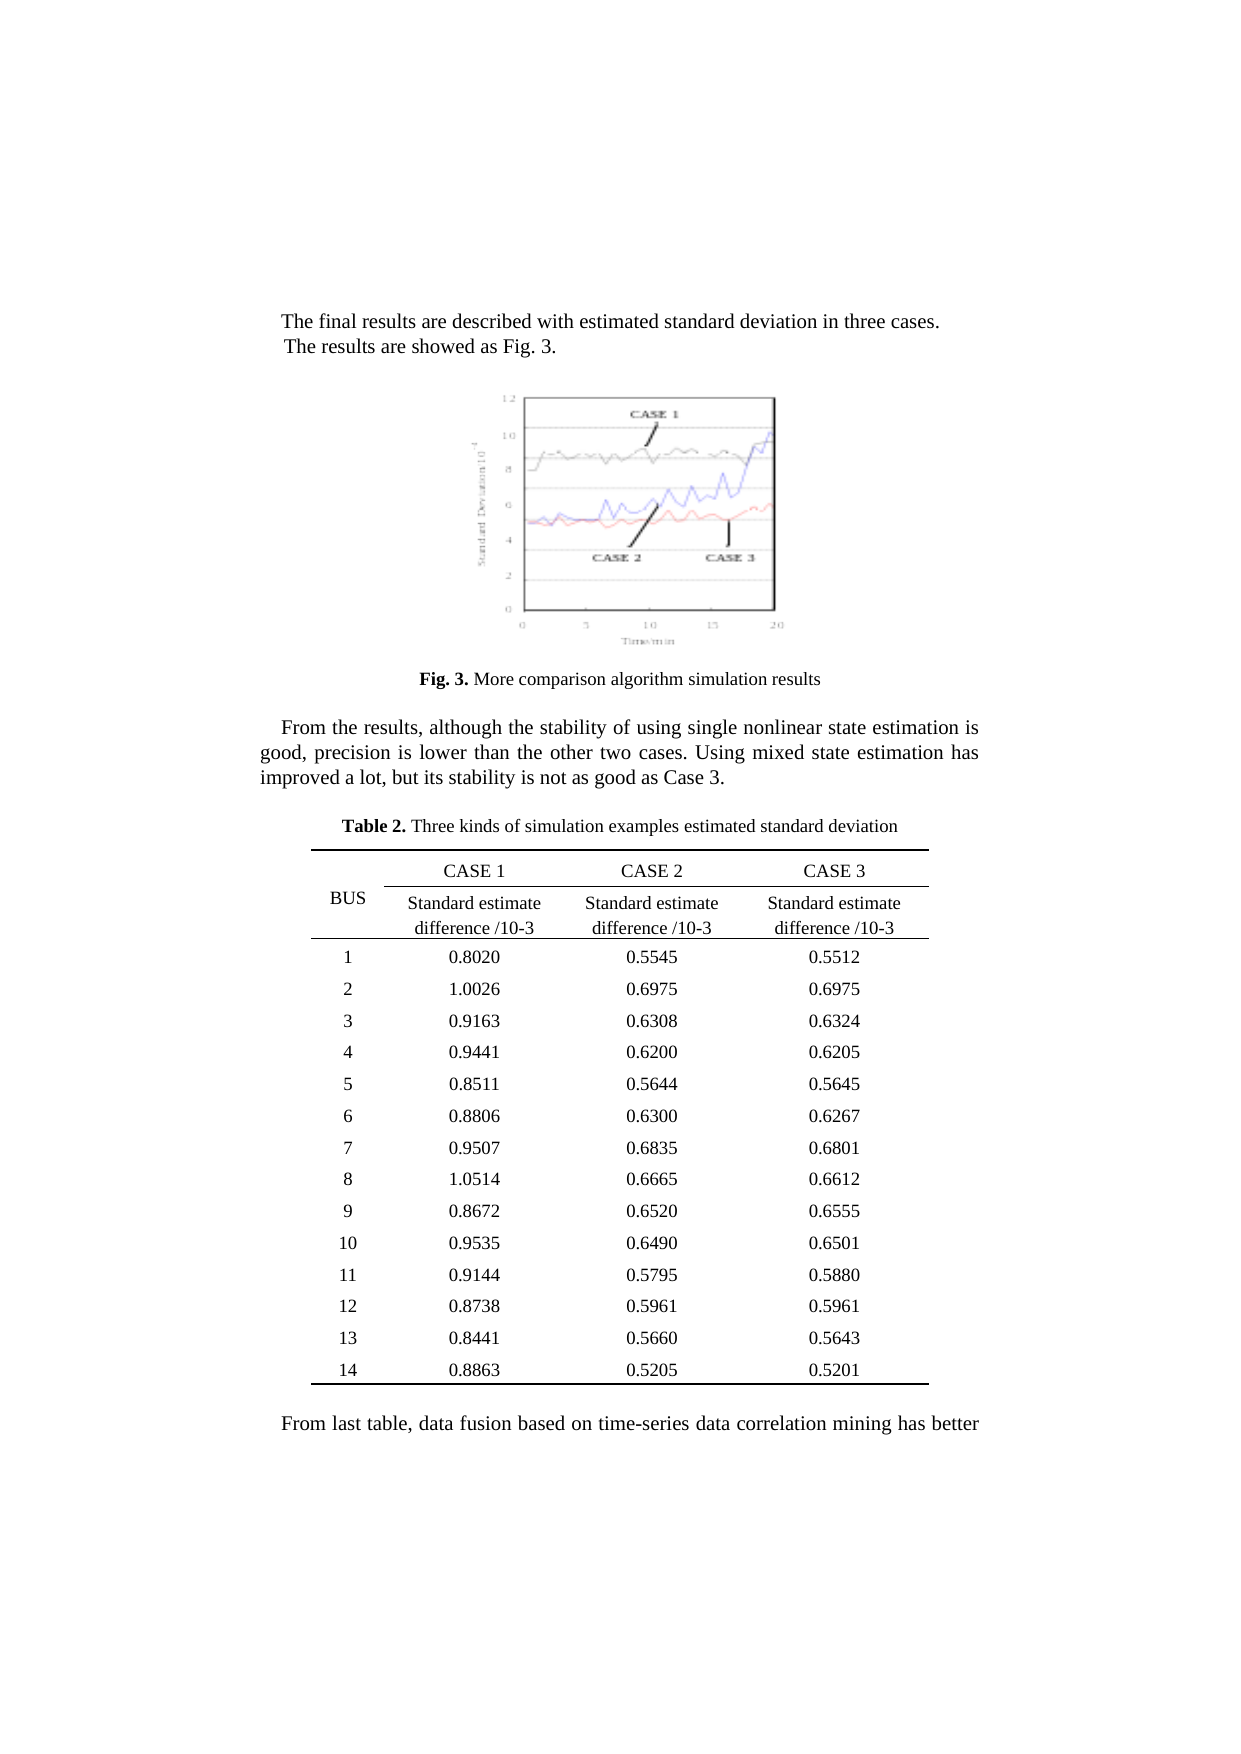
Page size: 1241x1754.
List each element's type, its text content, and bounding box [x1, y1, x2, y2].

table_cell 0.9535 [384, 1224, 564, 1256]
table_cell 1.0514 [384, 1161, 564, 1192]
table_cell 0.5961 [739, 1288, 929, 1319]
table_cell Standard estimate difference /10-3 [384, 887, 564, 938]
table_cell 0.5961 [564, 1288, 739, 1319]
table_cell 0.6490 [564, 1224, 739, 1256]
table_cell 0.8672 [384, 1193, 564, 1224]
table_cell 0.8511 [384, 1065, 564, 1097]
table_cell 0.6801 [739, 1129, 929, 1161]
table_cell 3 [311, 1002, 384, 1034]
table_cell 0.5645 [739, 1065, 929, 1097]
table_cell 0.6612 [739, 1161, 929, 1192]
table_cell 0.8441 [384, 1320, 564, 1351]
table_cell 0.5205 [564, 1351, 739, 1383]
table_cell 4 [311, 1034, 384, 1065]
table_cell 0.8738 [384, 1288, 564, 1319]
table_cell 6 [311, 1097, 384, 1129]
table_cell 0.6665 [564, 1161, 739, 1192]
table_cell 9 [311, 1193, 384, 1224]
table_cell 0.5512 [739, 939, 929, 970]
table_cell 8 [311, 1161, 384, 1192]
table_cell 0.9144 [384, 1256, 564, 1288]
text Table 2. Three kinds of simulation examples estimated standard deviation [260, 814, 980, 837]
table_cell 0.6975 [739, 970, 929, 1002]
text From the results, although the stability of using single nonlinear state estimation is good, precision is lower than the other two cases. Using mixed state estimation has improved a lot, but its stability is not as good as Case 3. [260, 714, 980, 789]
table_cell 0.6205 [739, 1034, 929, 1065]
table_cell 0.8863 [384, 1351, 564, 1383]
table_cell 0.5880 [739, 1256, 929, 1288]
table_header BUS [311, 851, 384, 938]
table_header CASE 1 [384, 851, 564, 886]
table_cell 0.6200 [564, 1034, 739, 1065]
table_cell 0.6501 [739, 1224, 929, 1256]
table_header CASE 3 [739, 851, 929, 886]
table_cell 7 [311, 1129, 384, 1161]
table_cell 0.5644 [564, 1065, 739, 1097]
table_cell 0.6835 [564, 1129, 739, 1161]
text Fig. 3. More comparison algorithm simulation results [260, 666, 980, 689]
table_cell 0.5545 [564, 939, 739, 970]
text The final results are described with estimated standard deviation in three cases. [260, 308, 980, 333]
table_cell 0.6267 [739, 1097, 929, 1129]
table_cell 1.0026 [384, 970, 564, 1002]
table_cell 0.5660 [564, 1320, 739, 1351]
table_cell 0.6555 [739, 1193, 929, 1224]
table_cell 0.9507 [384, 1129, 564, 1161]
table_cell 0.9441 [384, 1034, 564, 1065]
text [260, 1410, 980, 1435]
table_cell 5 [311, 1065, 384, 1097]
table_cell 11 [311, 1256, 384, 1288]
table_cell 0.5643 [739, 1320, 929, 1351]
table_cell 0.6308 [564, 1002, 739, 1034]
table_cell Standard estimate difference /10-3 [739, 887, 929, 938]
table_cell 14 [311, 1351, 384, 1383]
table_cell 0.8806 [384, 1097, 564, 1129]
table_cell 10 [311, 1224, 384, 1256]
table_cell 1 [311, 939, 384, 970]
table_cell 0.5201 [739, 1351, 929, 1383]
table_cell 12 [311, 1288, 384, 1319]
table_cell 0.9163 [384, 1002, 564, 1034]
text The results are showed as Fig. 3. [260, 333, 980, 358]
table_cell 0.6324 [739, 1002, 929, 1034]
table_cell 0.6300 [564, 1097, 739, 1129]
table_cell 0.5795 [564, 1256, 739, 1288]
table_cell 0.6975 [564, 970, 739, 1002]
table_cell Standard estimate difference /10-3 [564, 887, 739, 938]
table_cell 13 [311, 1320, 384, 1351]
table_cell 0.6520 [564, 1193, 739, 1224]
table_cell 0.8020 [384, 939, 564, 970]
table_cell 2 [311, 970, 384, 1002]
table_header CASE 2 [564, 851, 739, 886]
